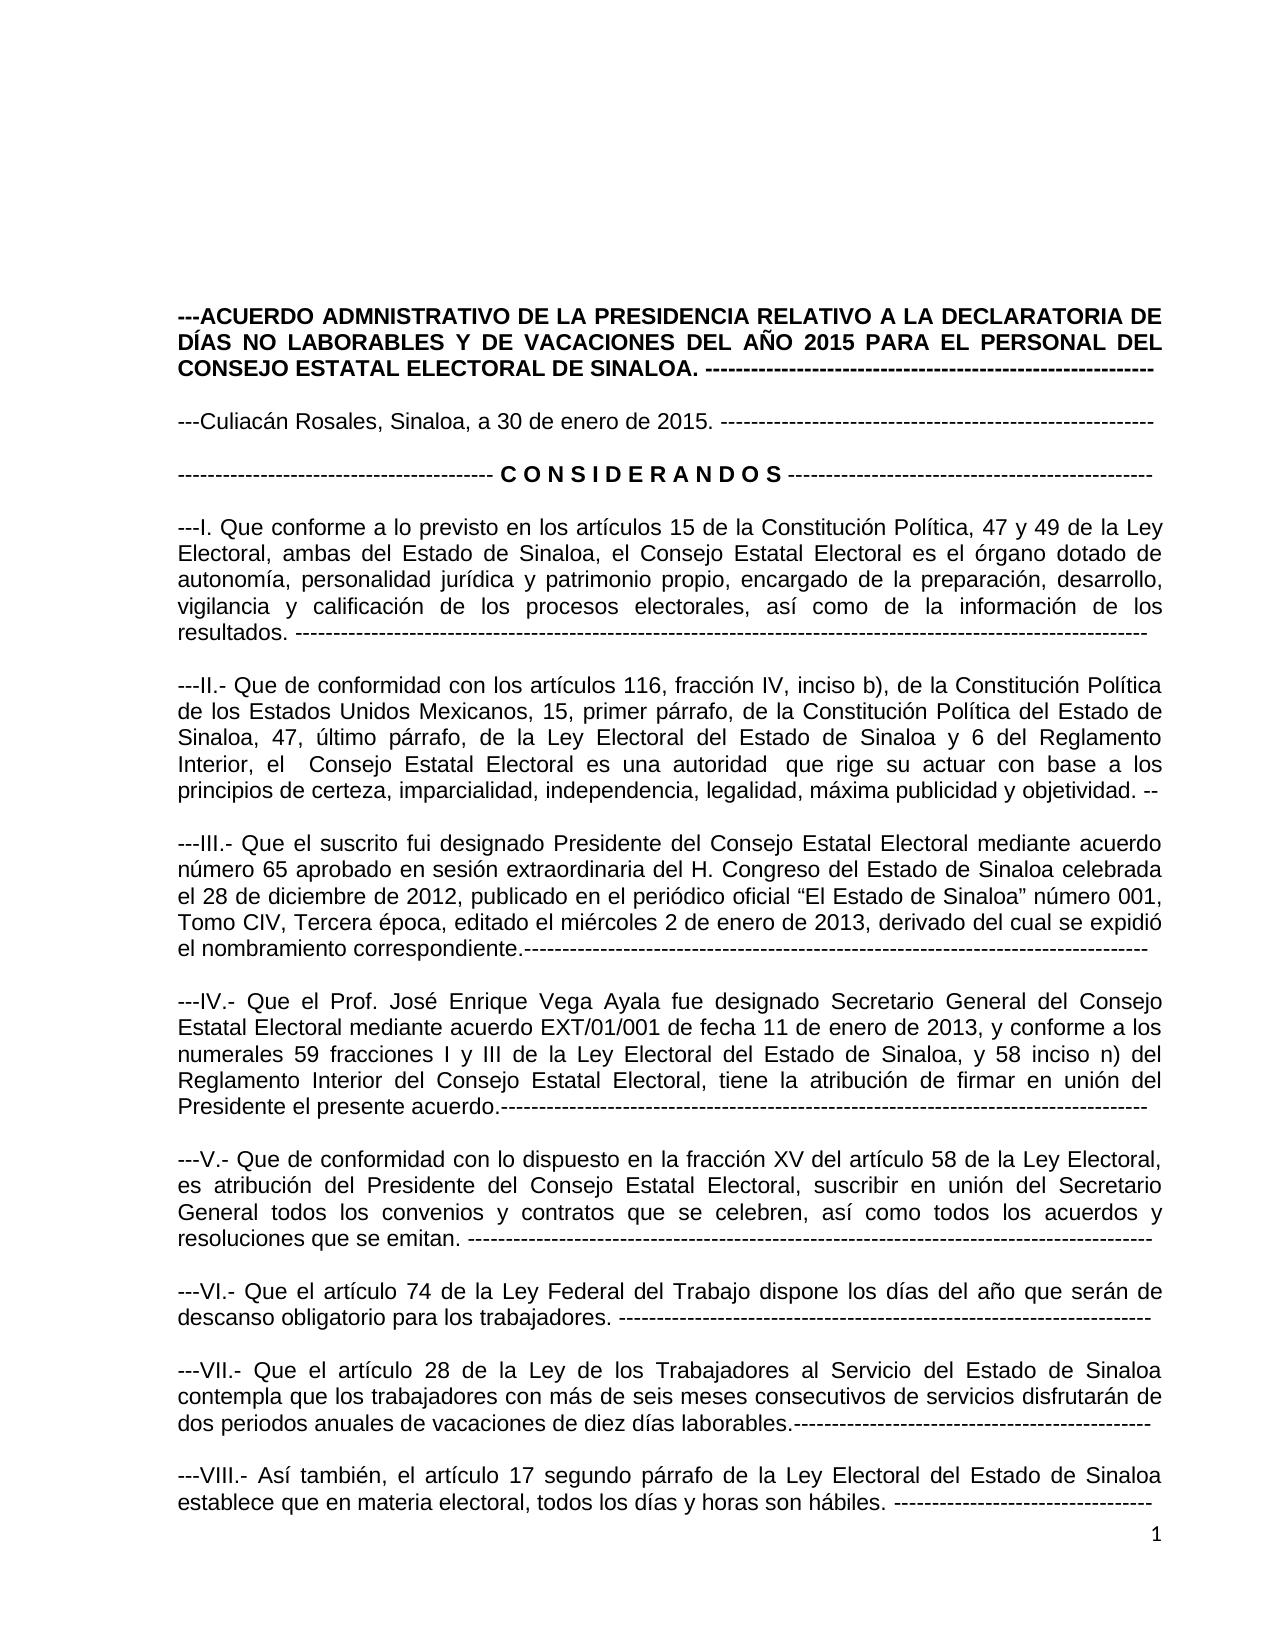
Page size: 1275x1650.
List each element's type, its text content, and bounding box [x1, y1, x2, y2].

text ---V.- Que de conformidad con lo dispuesto en la fracción XV del artículo 58 de la Ley Electoral, es atribución del Presidente del Consejo Estatal Electoral, suscribir en unión del Secretario General todos los convenios y contratos que se celebren, así como todos los acuerdos y resoluciones que se emitan. ------------------------------------------------------------------------------------------ [177, 1146, 1163, 1251]
text ---VII.- Que el artículo 28 de la Ley de los Trabajadores al Servicio del Estado de Sinaloa contempla que los trabajadores con más de seis meses consecutivos de servicios disfrutarán de dos periodos anuales de vacaciones de diez días laborables.----------------------------------------------- [177, 1357, 1163, 1436]
text ---IV.- Que el Prof. José Enrique Vega Ayala fue designado Secretario General del Consejo Estatal Electoral mediante acuerdo EXT/01/001 de fecha 11 de enero de 2013, y conforme a los numerales 59 fracciones I y III de la Ley Electoral del Estado de Sinaloa, y 58 inciso n) del Reglamento Interior del Consejo Estatal Electoral, tiene la atribución de firmar en unión del Presidente el presente acuerdo.------------------------------------------------------------------------------------- [177, 988, 1163, 1120]
text ---Culiacán Rosales, Sinaloa, a 30 de enero de 2015. --------------------------------------------------------- [177, 408, 1175, 434]
text ---III.- Que el suscrito fui designado Presidente del Consejo Estatal Electoral mediante acuerdo número 65 aprobado en sesión extraordinaria del H. Congreso del Estado de Sinaloa celebrada el 28 de diciembre de 2012, publicado en el periódico oficial “El Estado de Sinaloa” número 001, Tomo CIV, Tercera época, editado el miércoles 2 de enero de 2013, derivado del cual se expidió el nombramiento correspondiente.---------------------------------------------------------------------------------- [177, 830, 1163, 962]
text ---VI.- Que el artículo 74 de la Ley Federal del Trabajo dispone los días del año que serán de descanso obligatorio para los trabajadores. ---------------------------------------------------------------------- [177, 1278, 1163, 1331]
text ------------------------------------------ C O N S I D E R A N D O S ------------------------------------------------ [177, 461, 1175, 487]
text ---II.- Que de conformidad con los artículos 116, fracción IV, inciso b), de la Constitución Política de los Estados Unidos Mexicanos, 15, primer párrafo, de la Constitución Política del Estado de Sinaloa, 47, último párrafo, de la Ley Electoral del Estado de Sinaloa y 6 del Reglamento Interior, el Consejo Estatal Electoral es una autoridad que rige su actuar con base a los principios de certeza, imparcialidad, independencia, legalidad, máxima publicidad y objetividad. -- [177, 672, 1163, 803]
text ---ACUERDO ADMNISTRATIVO DE LA PRESIDENCIA RELATIVO A LA DECLARATORIA DE DÍAS NO LABORABLES Y DE VACACIONES DEL AÑO 2015 PARA EL PERSONAL DEL CONSEJO ESTATAL ELECTORAL DE SINALOA. ----------------------------------------------------------- [177, 303, 1163, 382]
text ---I. Que conforme a lo previsto en los artículos 15 de la Constitución Política, 47 y 49 de la Ley Electoral, ambas del Estado de Sinaloa, el Consejo Estatal Electoral es el órgano dotado de autonomía, personalidad jurídica y patrimonio propio, encargado de la preparación, desarrollo, vigilancia y calificación de los procesos electorales, así como de la información de los resultados. ---------------------------------------------------------------------------------------------------------------- [177, 514, 1163, 645]
text ---VIII.- Así también, el artículo 17 segundo párrafo de la Ley Electoral del Estado de Sinaloa establece que en materia electoral, todos los días y horas son hábiles. ---------------------------------- [177, 1462, 1163, 1515]
